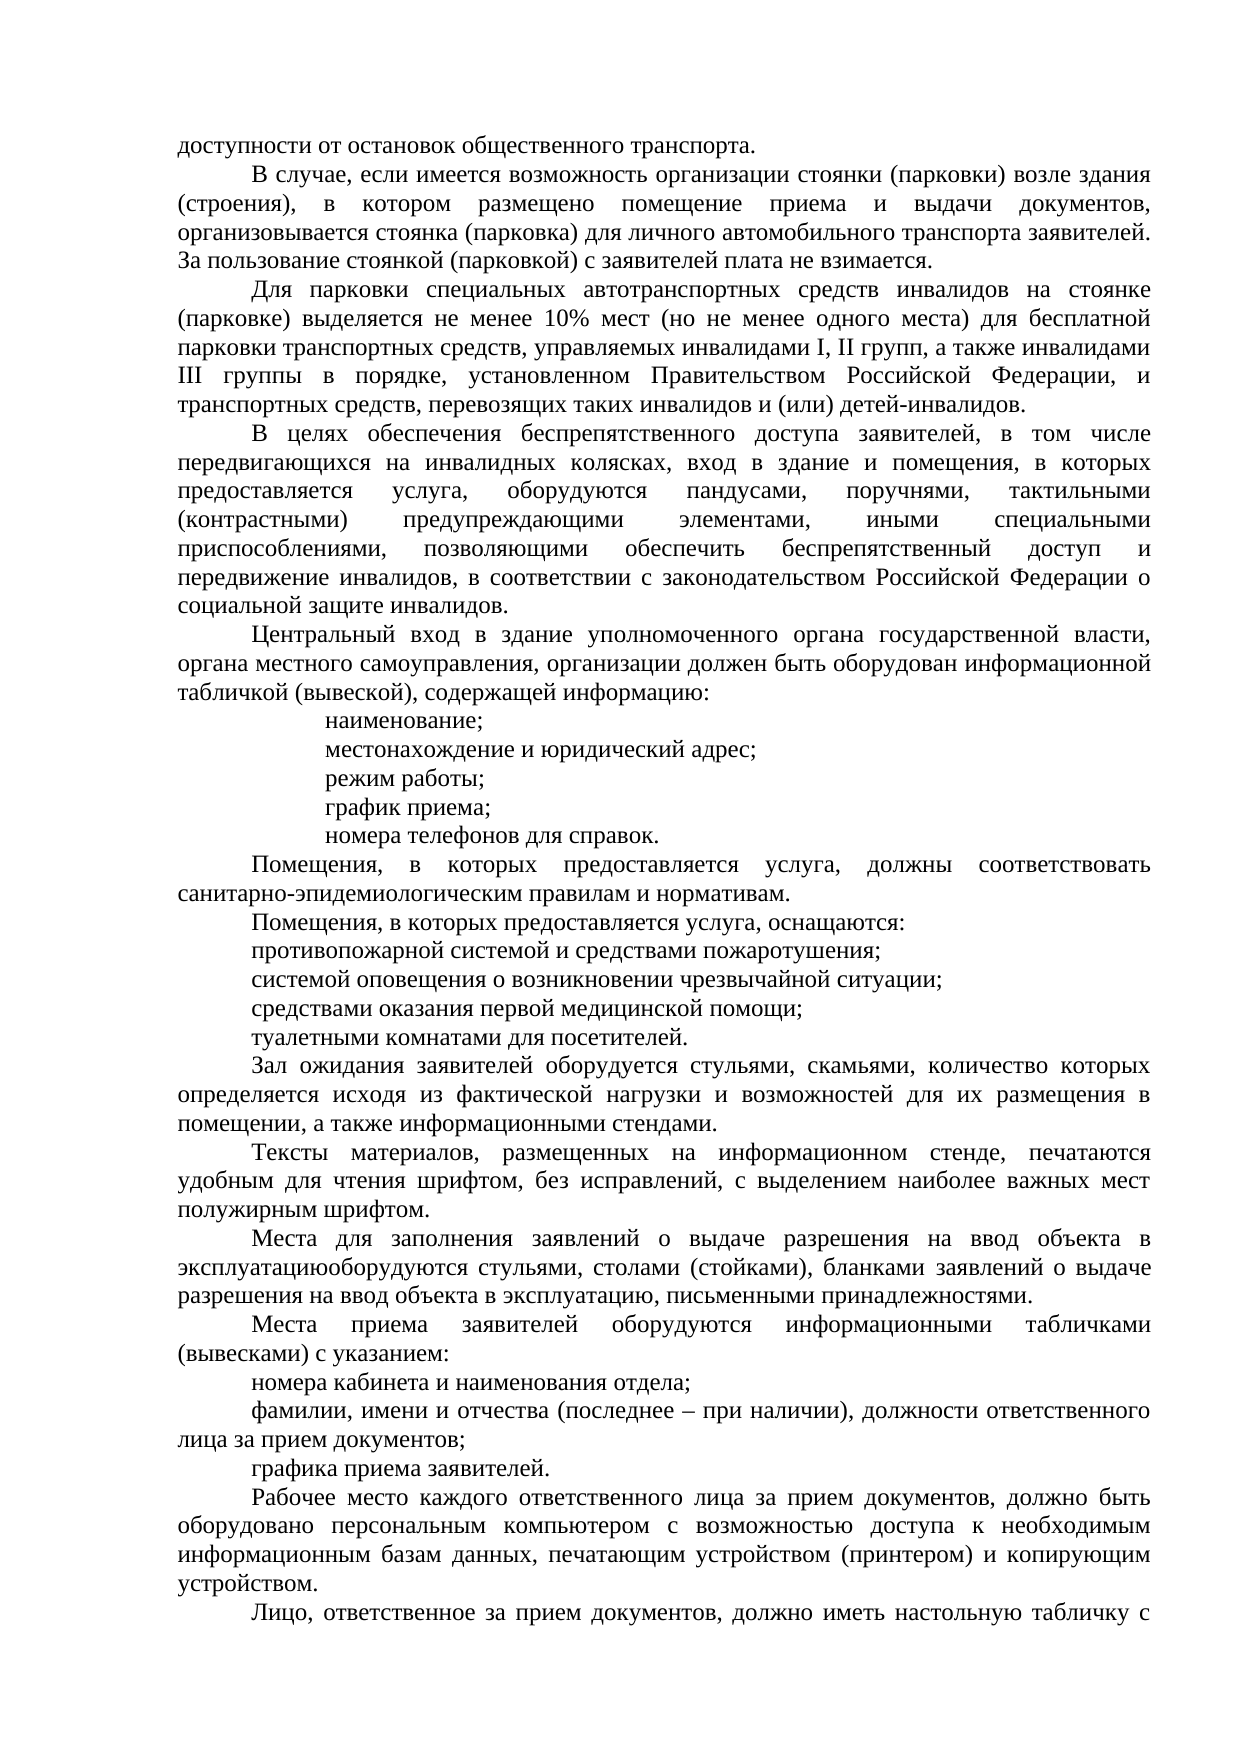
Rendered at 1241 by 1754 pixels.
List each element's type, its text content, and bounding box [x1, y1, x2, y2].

text Места приема заявителей оборудуются информационными табличками (вывесками) с указанием: [177, 1309, 1152, 1367]
text Помещения, в которых предоставляется услуга, должны соответствовать санитарно-эпидемиологическим правилам и нормативам. [177, 849, 1152, 907]
text Для парковки специальных автотранспортных средств инвалидов на стоянке (парковке) выделяется не менее 10% мест (но не менее одного места) для бесплатной парковки транспортных средств, управляемых инвалидами I, II групп, а также инвалидами III группы в порядке, установленном Правительством Российской Федерации, и транспортных средств, перевозящих таких инвалидов и (или) детей-инвалидов. [177, 274, 1152, 418]
text местонахождение и юридический адрес; [251, 734, 1152, 763]
text номера телефонов для справок. [251, 821, 1152, 849]
text Тексты материалов, размещенных на информационном стенде, печатаются удобным для чтения шрифтом, без исправлений, с выделением наиболее важных мест полужирным шрифтом. [177, 1137, 1152, 1223]
text Центральный вход в здание уполномоченного органа государственной власти, органа местного самоуправления, организации должен быть оборудован информационной табличкой (вывеской), содержащей информацию: [177, 619, 1152, 706]
text Помещения, в которых предоставляется услуга, оснащаются: [177, 907, 1152, 936]
text Места для заполнения заявлений о выдаче разрешения на ввод объекта в эксплуатациюоборудуются стульями, столами (стойками), бланками заявлений о выдаче разрешения на ввод объекта в эксплуатацию, письменными принадлежностями. [177, 1223, 1152, 1309]
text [177, 131, 1152, 159]
text номера кабинета и наименования отдела; [177, 1367, 1152, 1396]
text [177, 1597, 1152, 1626]
text системой оповещения о возникновении чрезвычайной ситуации; [177, 964, 1152, 993]
text наименование; [251, 706, 1152, 734]
text режим работы; [251, 763, 1152, 792]
text Рабочее место каждого ответственного лица за прием документов, должно быть оборудовано персональным компьютером с возможностью доступа к необходимым информационным базам данных, печатающим устройством (принтером) и копирующим устройством. [177, 1482, 1152, 1597]
text графика приема заявителей. [177, 1453, 1152, 1482]
text В целях обеспечения беспрепятственного доступа заявителей, в том числе передвигающихся на инвалидных колясках, вход в здание и помещения, в которых предоставляется услуга, оборудуются пандусами, поручнями, тактильными (контрастными) предупреждающими элементами, иными специальными приспособлениями, позволяющими обеспечить беспрепятственный доступ и передвижение инвалидов, в соответствии с законодательством Российской Федерации о социальной защите инвалидов. [177, 418, 1152, 619]
text средствами оказания первой медицинской помощи; [177, 993, 1152, 1022]
text Зал ожидания заявителей оборудуется стульями, скамьями, количество которых определяется исходя из фактической нагрузки и возможностей для их размещения в помещении, а также информационными стендами. [177, 1051, 1152, 1137]
text противопожарной системой и средствами пожаротушения; [177, 936, 1152, 964]
text фамилии, имени и отчества (последнее – при наличии), должности ответственного лица за прием документов; [177, 1396, 1152, 1453]
text В случае, если имеется возможность организации стоянки (парковки) возле здания (строения), в котором размещено помещение приема и выдачи документов, организовывается стоянка (парковка) для личного автомобильного транспорта заявителей. За пользование стоянкой (парковкой) с заявителей плата не взимается. [177, 159, 1152, 274]
text график приема; [251, 792, 1152, 821]
text туалетными комнатами для посетителей. [177, 1022, 1152, 1051]
